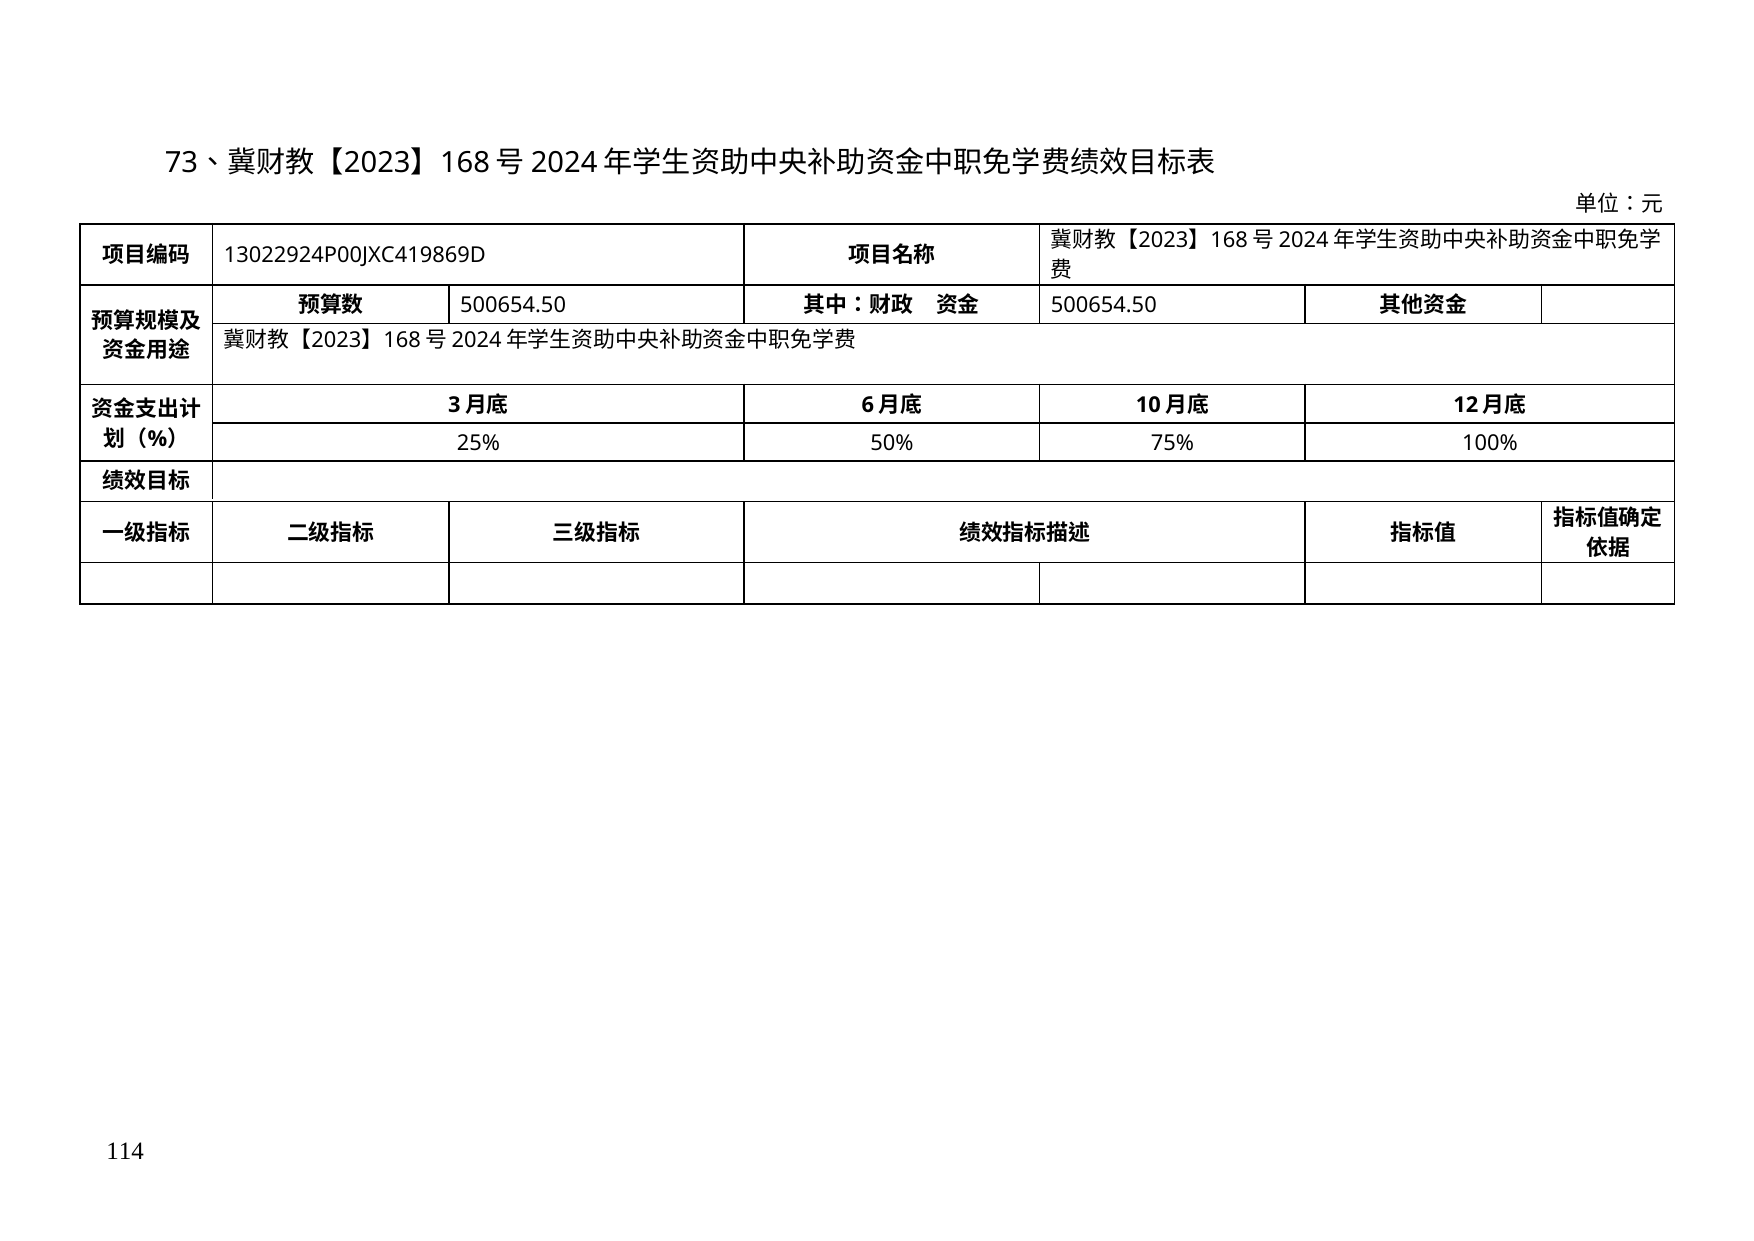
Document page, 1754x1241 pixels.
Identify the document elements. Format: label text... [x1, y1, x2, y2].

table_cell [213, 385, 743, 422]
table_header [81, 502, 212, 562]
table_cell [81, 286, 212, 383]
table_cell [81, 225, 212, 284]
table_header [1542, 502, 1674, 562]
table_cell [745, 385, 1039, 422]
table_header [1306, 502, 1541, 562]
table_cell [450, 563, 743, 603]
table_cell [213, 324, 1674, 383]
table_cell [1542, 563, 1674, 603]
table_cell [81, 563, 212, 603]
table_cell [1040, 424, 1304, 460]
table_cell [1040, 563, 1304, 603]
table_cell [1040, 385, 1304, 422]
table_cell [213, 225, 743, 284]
text 73、冀财教【2023】168号2024年学生资助中央补助资金中职免学费绩效目标表 [106, 142, 1648, 181]
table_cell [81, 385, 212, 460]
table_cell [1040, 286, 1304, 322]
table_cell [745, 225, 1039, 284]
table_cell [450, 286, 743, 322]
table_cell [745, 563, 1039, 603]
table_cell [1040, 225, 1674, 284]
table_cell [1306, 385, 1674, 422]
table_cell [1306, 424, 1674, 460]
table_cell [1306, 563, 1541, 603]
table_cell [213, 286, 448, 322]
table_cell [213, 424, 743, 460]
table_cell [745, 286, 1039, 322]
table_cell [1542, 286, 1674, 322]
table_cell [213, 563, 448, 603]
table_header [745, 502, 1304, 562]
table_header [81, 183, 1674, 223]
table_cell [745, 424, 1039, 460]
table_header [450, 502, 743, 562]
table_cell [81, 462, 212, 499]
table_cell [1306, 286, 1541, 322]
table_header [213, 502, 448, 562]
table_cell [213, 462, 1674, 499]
